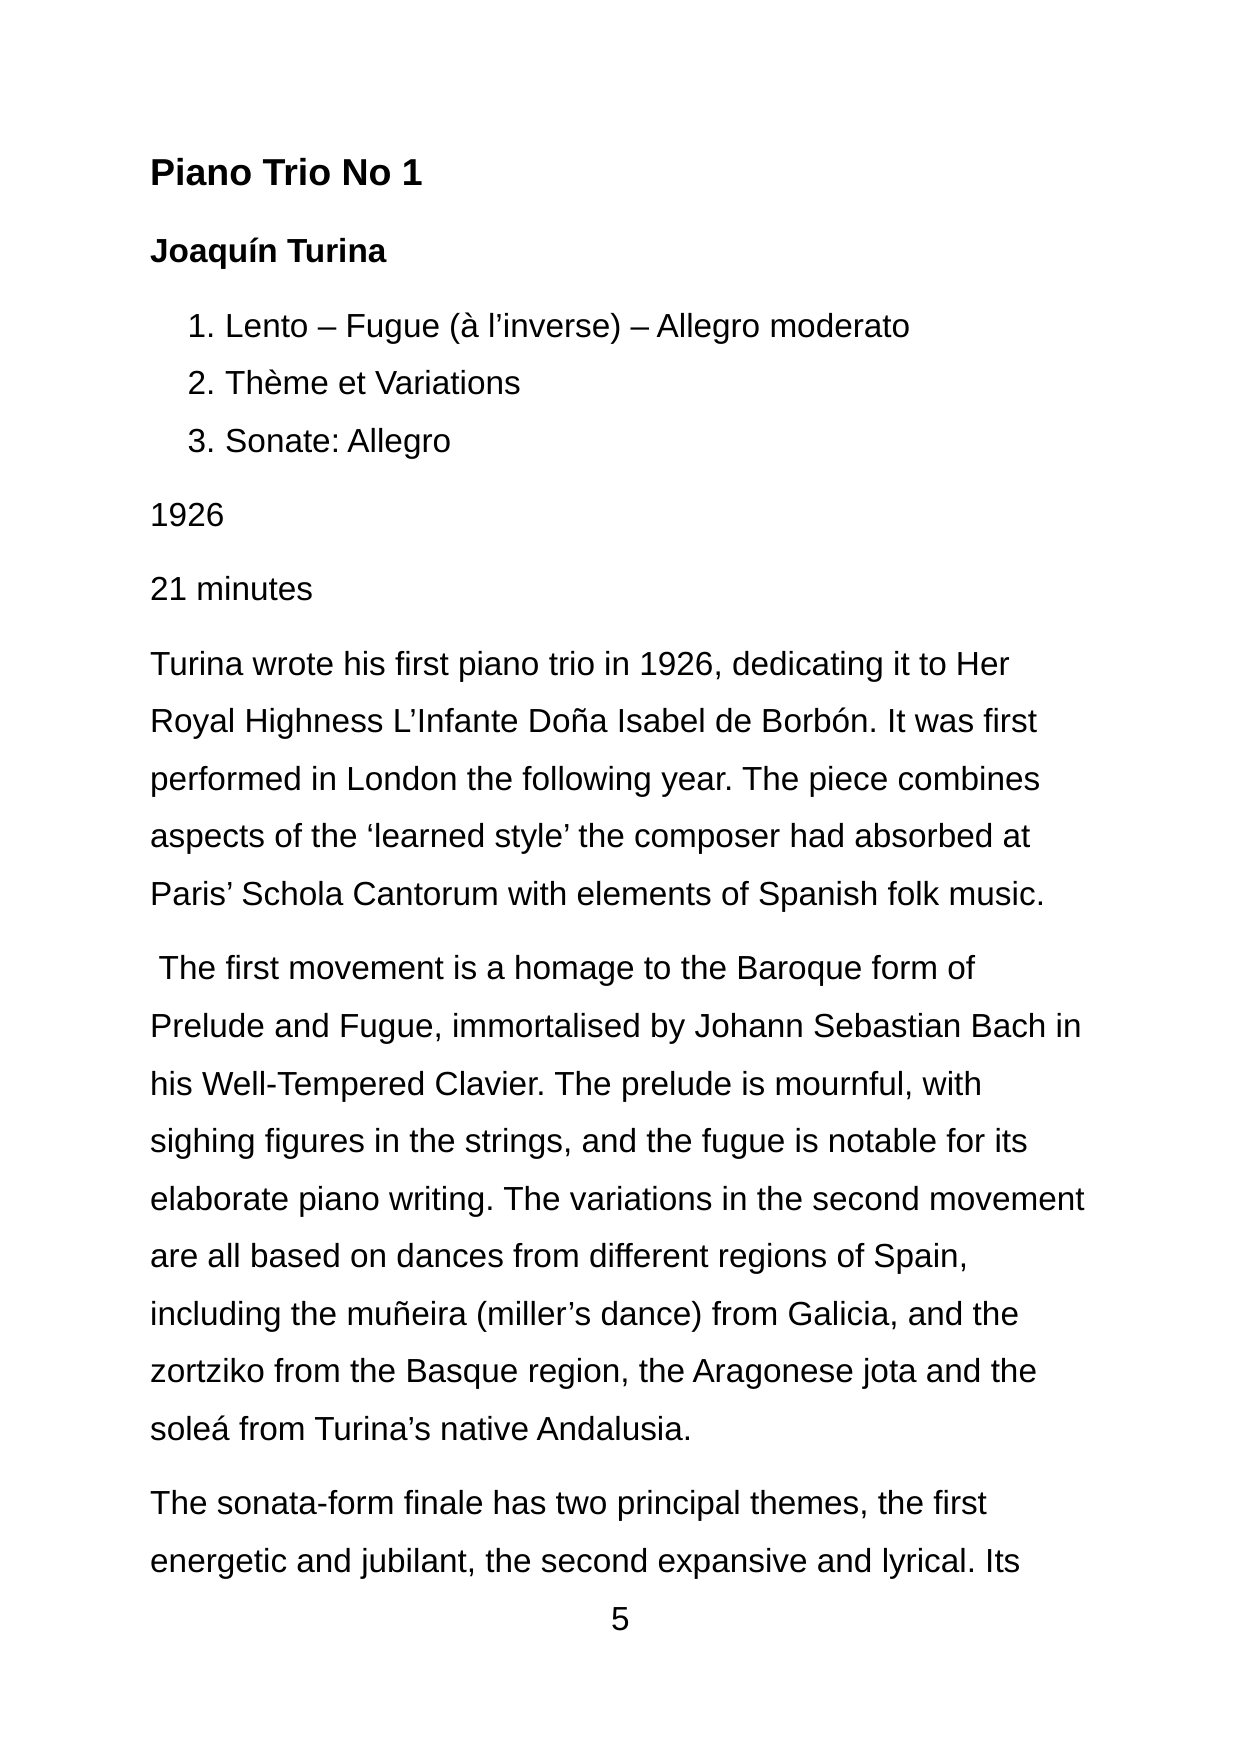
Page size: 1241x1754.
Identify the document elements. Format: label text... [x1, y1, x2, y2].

list Thème et Variations [187, 363, 1090, 402]
text Turina wrote his first piano trio in 1926, dedicating it to Her Royal Highness L’Infante Doña Isabel de Borbón. It was first performed in London the following year. The piece combines aspects of the ‘learned style’ the composer had absorbed at Paris’ Schola Cantorum with elements of Spanish folk music. [150, 644, 1090, 912]
text 21 minutes [150, 569, 1090, 608]
text The first movement is a homage to the Baroque form of Prelude and Fugue, immortalised by Johann Sebastian Bach in his Well-Tempered Clavier. The prelude is mournful, with sighing figures in the strings, and the fugue is notable for its elaborate piano writing. The variations in the second movement are all based on dances from different regions of Spain, including the muñeira (miller’s dance) from Galicia, and the zortziko from the Basque region, the Aragonese jota and the soleá from Turina’s native Andalusia. [150, 948, 1090, 1448]
list Sonate: Allegro [187, 421, 1090, 459]
subtitle Piano Trio No 1 [150, 150, 1090, 193]
list Lento – Fugue (à l’inverse) – Allegro moderato [187, 306, 1090, 344]
subtitle Joaquín Turina [150, 231, 1090, 270]
text 1926 [150, 495, 1090, 533]
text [150, 1483, 1090, 1579]
